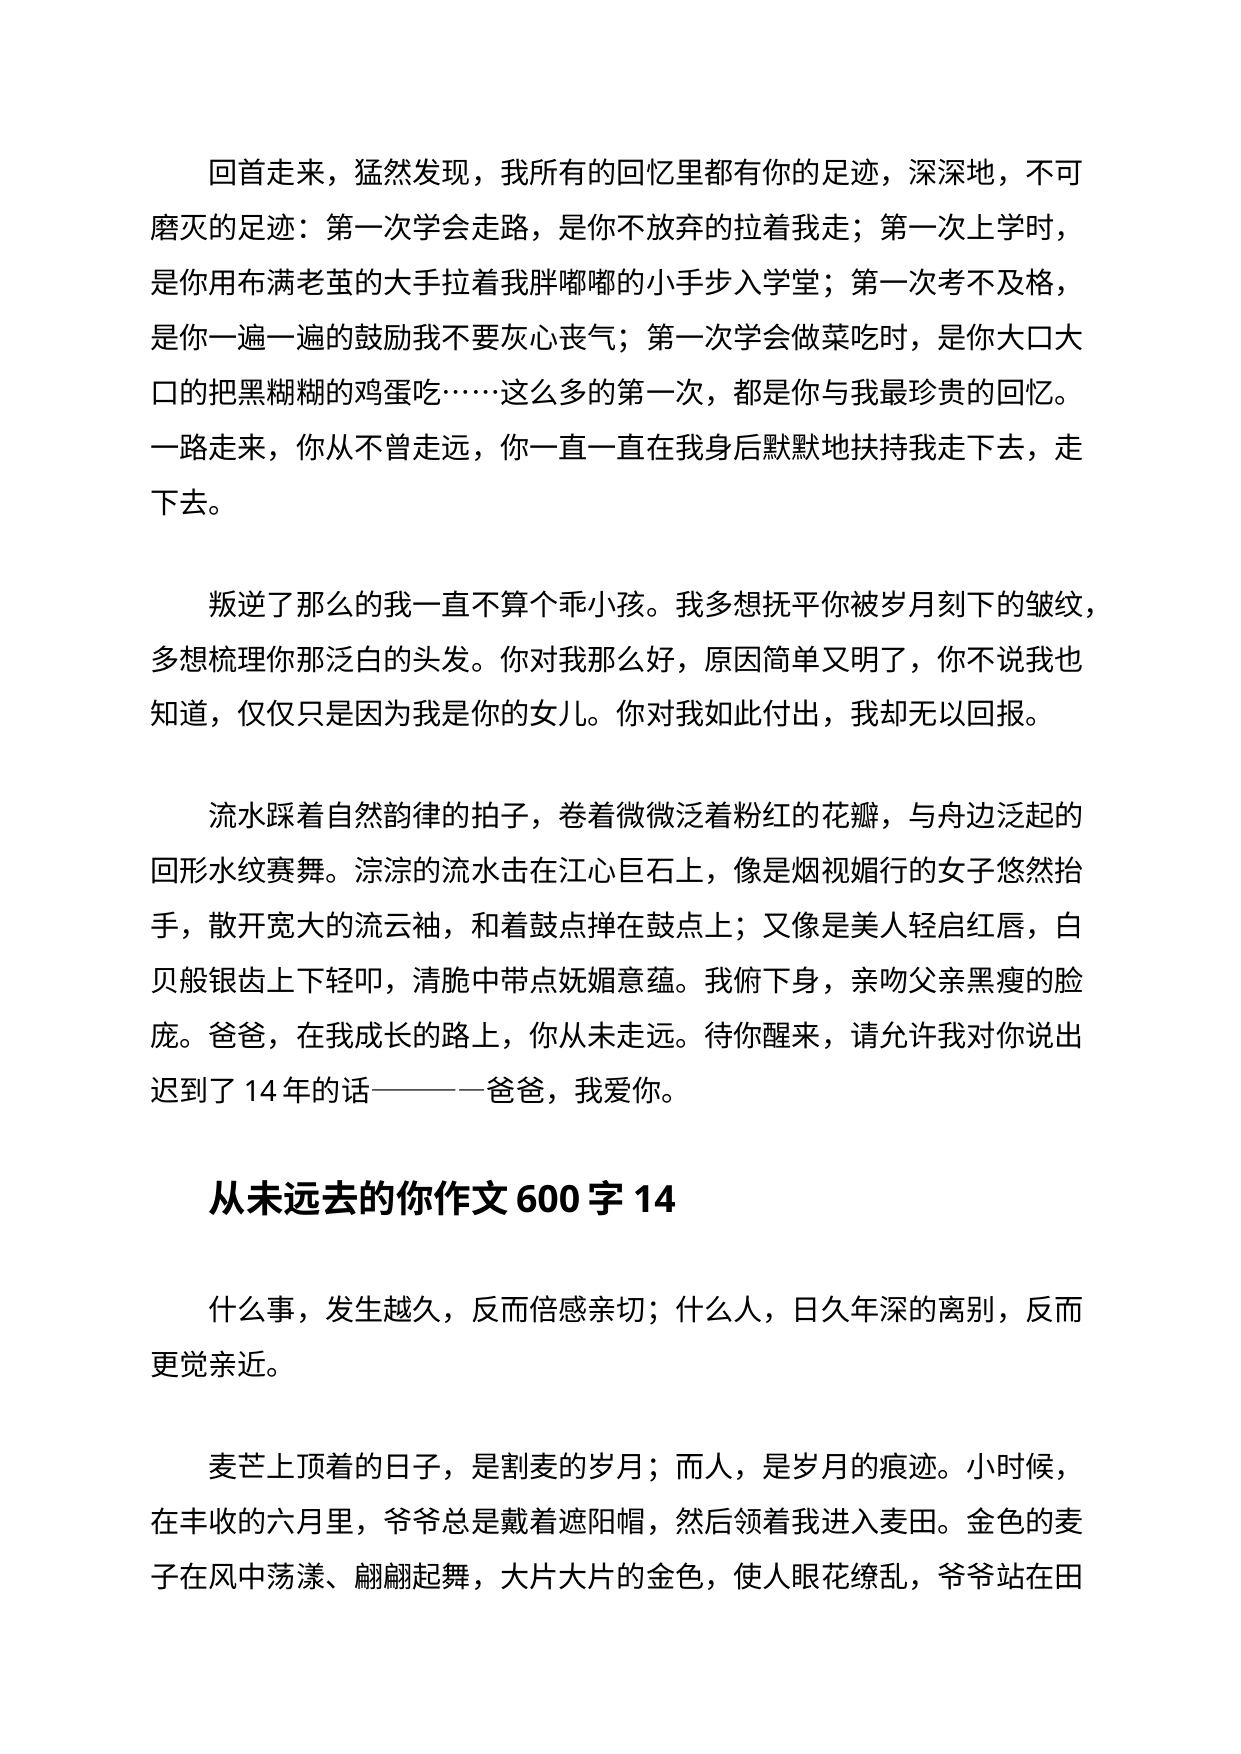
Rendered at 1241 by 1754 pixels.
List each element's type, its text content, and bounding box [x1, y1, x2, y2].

text 什么事，发生越久，反而倍感亲切；什么人，日久年深的离别，反而更觉亲近。 [150, 1287, 1090, 1384]
text 从未远去的你作文600字14 [150, 1169, 1090, 1224]
text 流水踩着自然韵律的拍子，卷着微微泛着粉红的花瓣，与舟边泛起的回形水纹赛舞。淙淙的流水击在江心巨石上，像是烟视媚行的女子悠然抬手，散开宽大的流云袖，和着鼓点掸在鼓点上；又像是美人轻启红唇，白贝般银齿上下轻叩，清脆中带点妩媚意蕴。我俯下身，亲吻父亲黑瘦的脸庞。爸爸，在我成长的路上，你从未走远。待你醒来，请允许我对你说出迟到了14年的话————爸爸，我爱你。 [150, 793, 1090, 1109]
text 回首走来，猛然发现，我所有的回忆里都有你的足迹，深深地，不可磨灭的足迹：第一次学会走路，是你不放弃的拉着我走；第一次上学时，是你用布满老茧的大手拉着我胖嘟嘟的小手步入学堂；第一次考不及格，是你一遍一遍的鼓励我不要灰心丧气；第一次学会做菜吃时，是你大口大口的把黑糊糊的鸡蛋吃……这么多的第一次，都是你与我最珍贵的回忆。一路走来，你从不曾走远，你一直一直在我身后默默地扶持我走下去，走下去。 [150, 150, 1090, 522]
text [150, 1443, 1090, 1596]
text 叛逆了那么的我一直不算个乖小孩。我多想抚平你被岁月刻下的皱纹，多想梳理你那泛白的头发。你对我那么好，原因简单又明了，你不说我也知道，仅仅只是因为我是你的女儿。你对我如此付出，我却无以回报。 [150, 581, 1090, 733]
